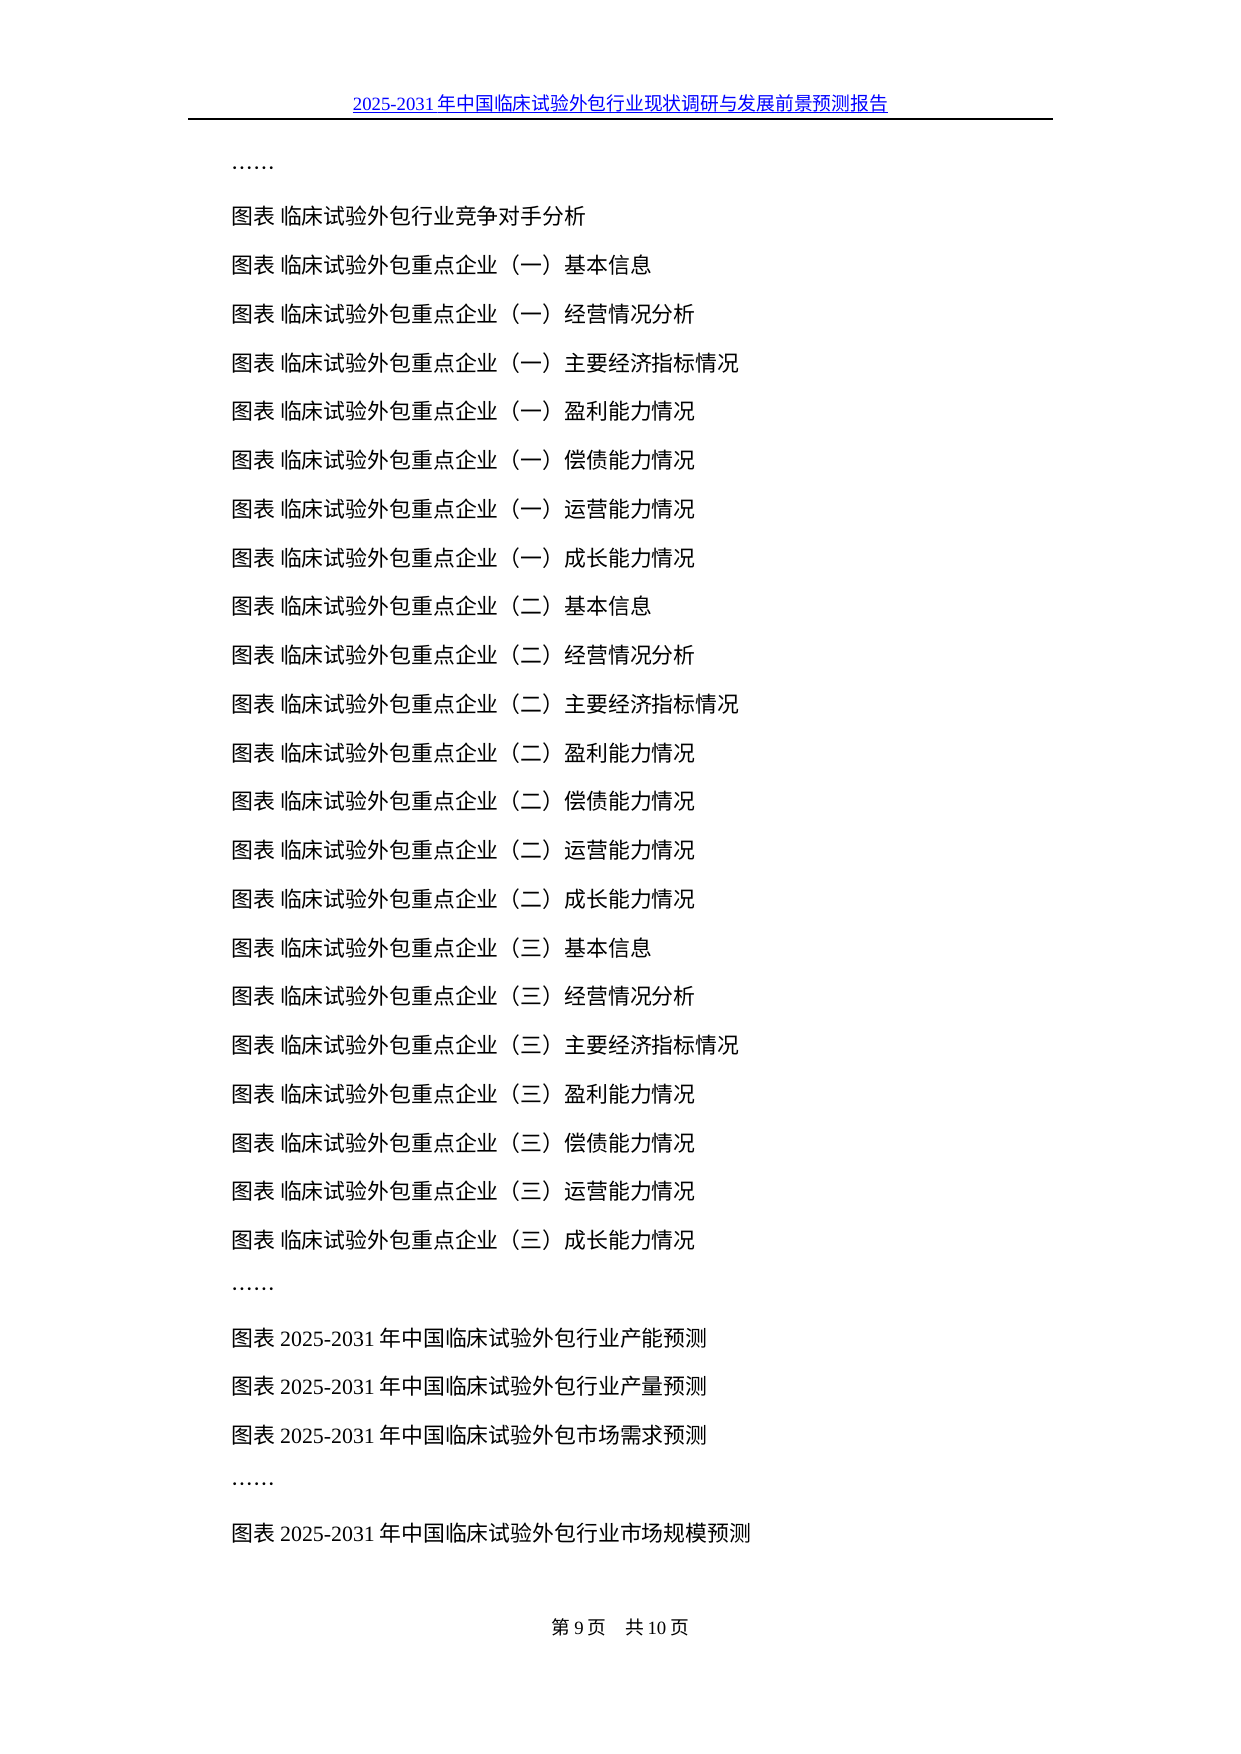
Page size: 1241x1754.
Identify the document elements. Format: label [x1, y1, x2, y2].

text [187, 150, 1053, 1548]
